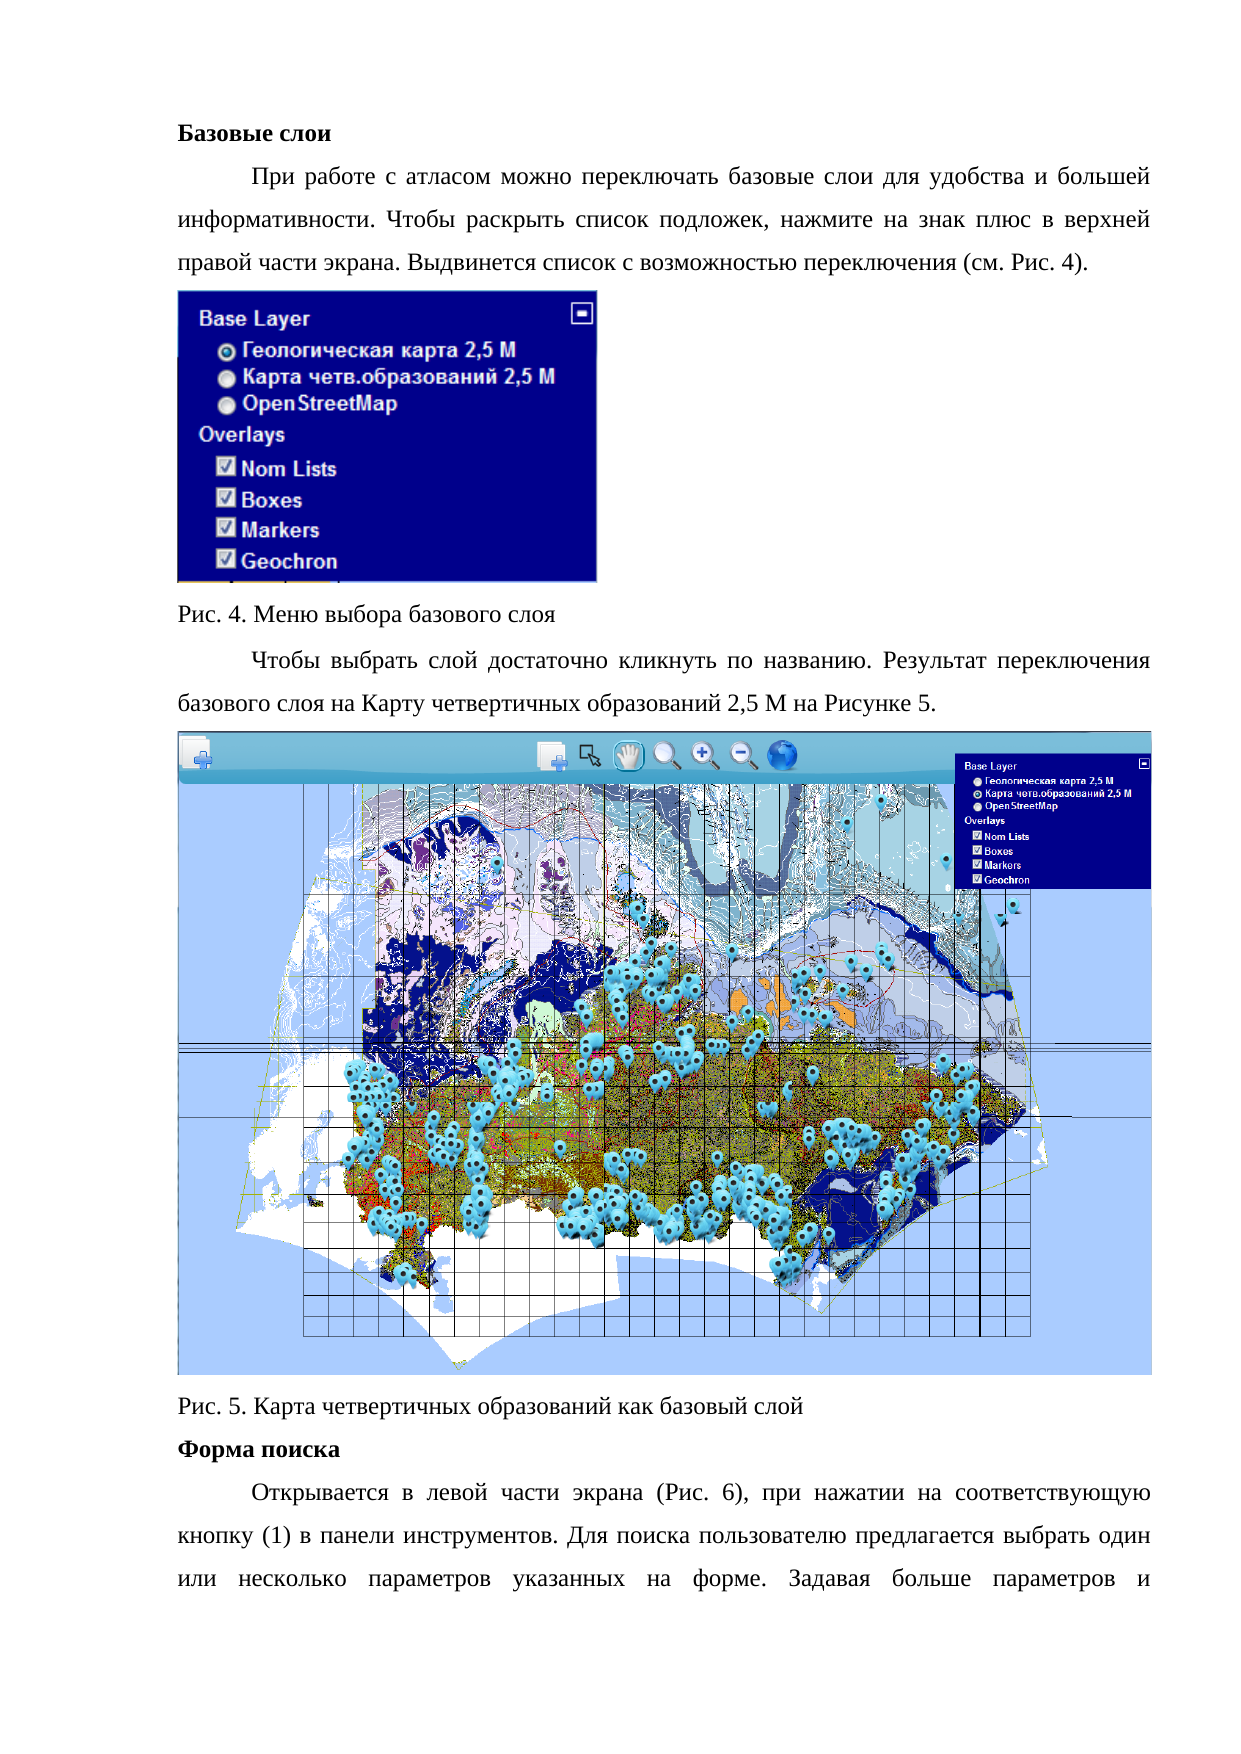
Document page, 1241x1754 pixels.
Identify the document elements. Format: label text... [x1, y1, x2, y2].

text Рис. 4. Меню выбора базового слоя [177, 599, 1152, 628]
subtitle Форма поиска [177, 1434, 1152, 1463]
text Рис. 5. Карта четвертичных образований как базовый слой [177, 1391, 1152, 1419]
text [177, 1477, 1152, 1592]
picture [177, 731, 1152, 1375]
subtitle Базовые слои [177, 118, 1152, 147]
text При работе с атласом можно переключать базовые слои для удобства и большей информативности. Чтобы раскрыть список подложек, нажмите на знак плюс в верхней правой части экрана. Выдвинется список с возможностью переключения (см. Рис. 4). [177, 161, 1152, 276]
text Чтобы выбрать слой достаточно кликнуть по названию. Результат переключения базового слоя на Карту четвертичных образований 2,5 М на Рисунке 5. [177, 645, 1152, 717]
picture [177, 290, 598, 583]
